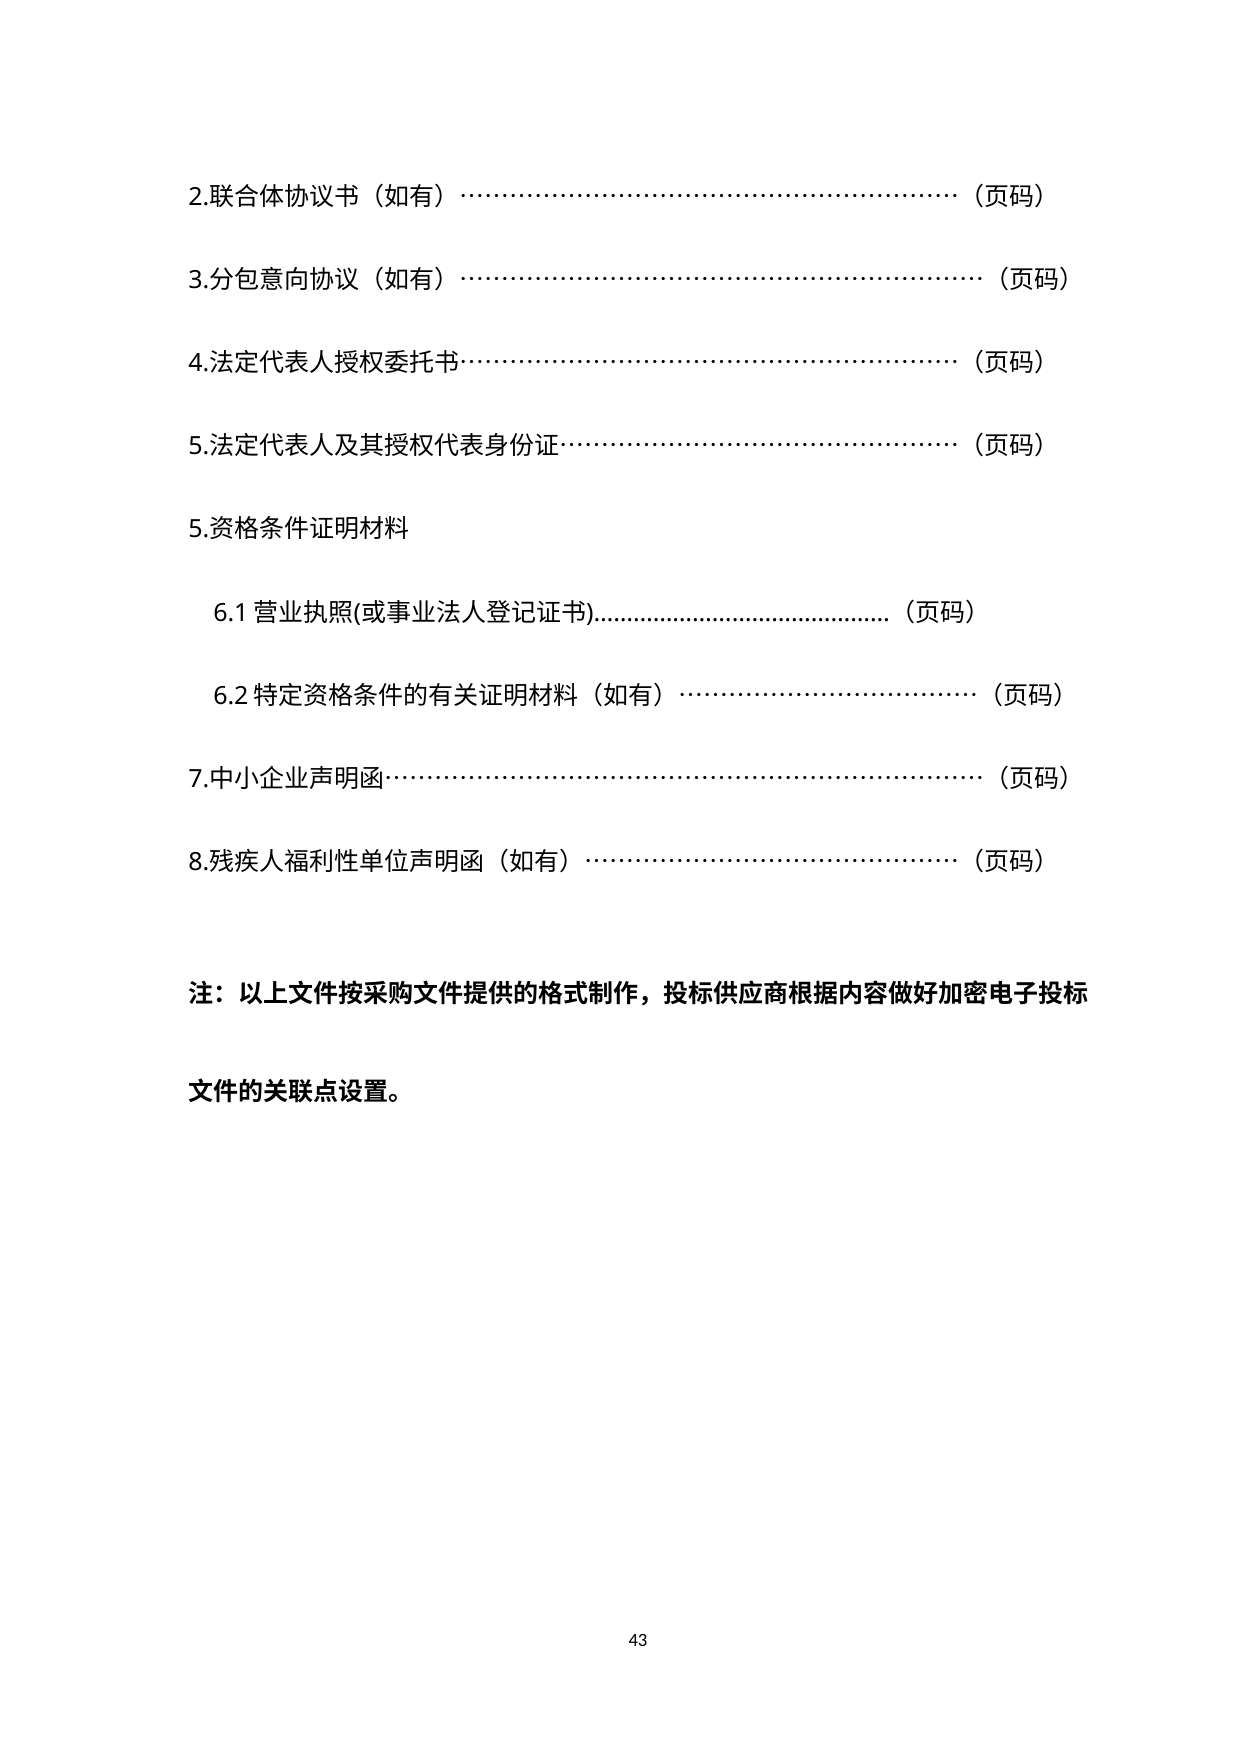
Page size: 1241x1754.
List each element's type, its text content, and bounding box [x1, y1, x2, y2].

text 7.中小企业声明函………………………………………………………………（页码） [188, 744, 1088, 809]
text 4.法定代表人授权委托书……………………………………………………（页码） [188, 328, 1088, 393]
text 5.法定代表人及其授权代表身份证…………………………………………（页码） [188, 411, 1088, 476]
text 3.分包意向协议（如有）………………………………………………………（页码） [188, 245, 1088, 310]
text 6.1营业执照(或事业法人登记证书)………………………………………（页码） [188, 578, 1088, 643]
text 5.资格条件证明材料 [188, 494, 1088, 559]
text 8.残疾人福利性单位声明函（如有）………………………………………（页码） [188, 827, 1088, 892]
text 6.2特定资格条件的有关证明材料（如有）………………………………（页码） [188, 661, 1088, 726]
text 2.联合体协议书（如有）……………………………………………………（页码） [188, 162, 1088, 227]
text 注：以上文件按采购文件提供的格式制作，投标供应商根据内容做好加密电子投标文件的关联点设置。 [188, 959, 1088, 1122]
